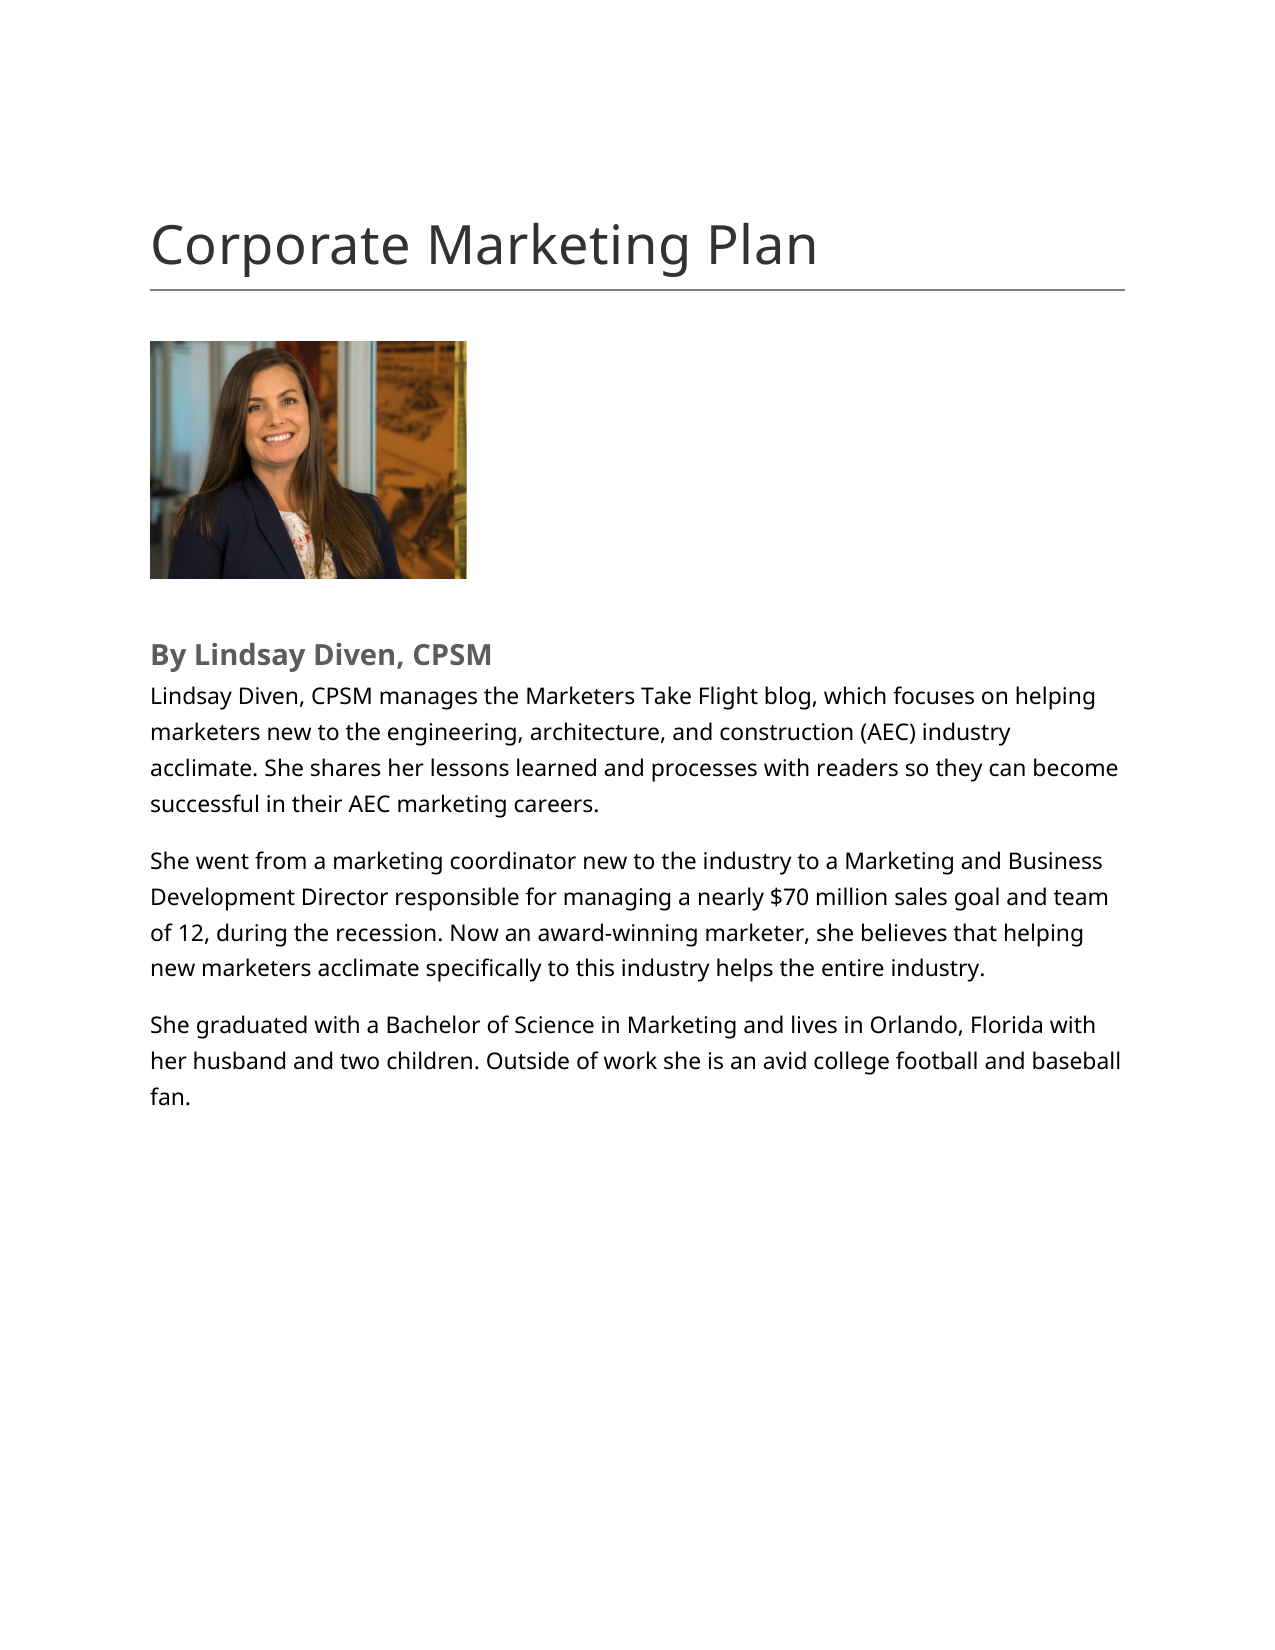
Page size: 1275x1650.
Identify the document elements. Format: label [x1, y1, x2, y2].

picture [150, 341, 467, 579]
